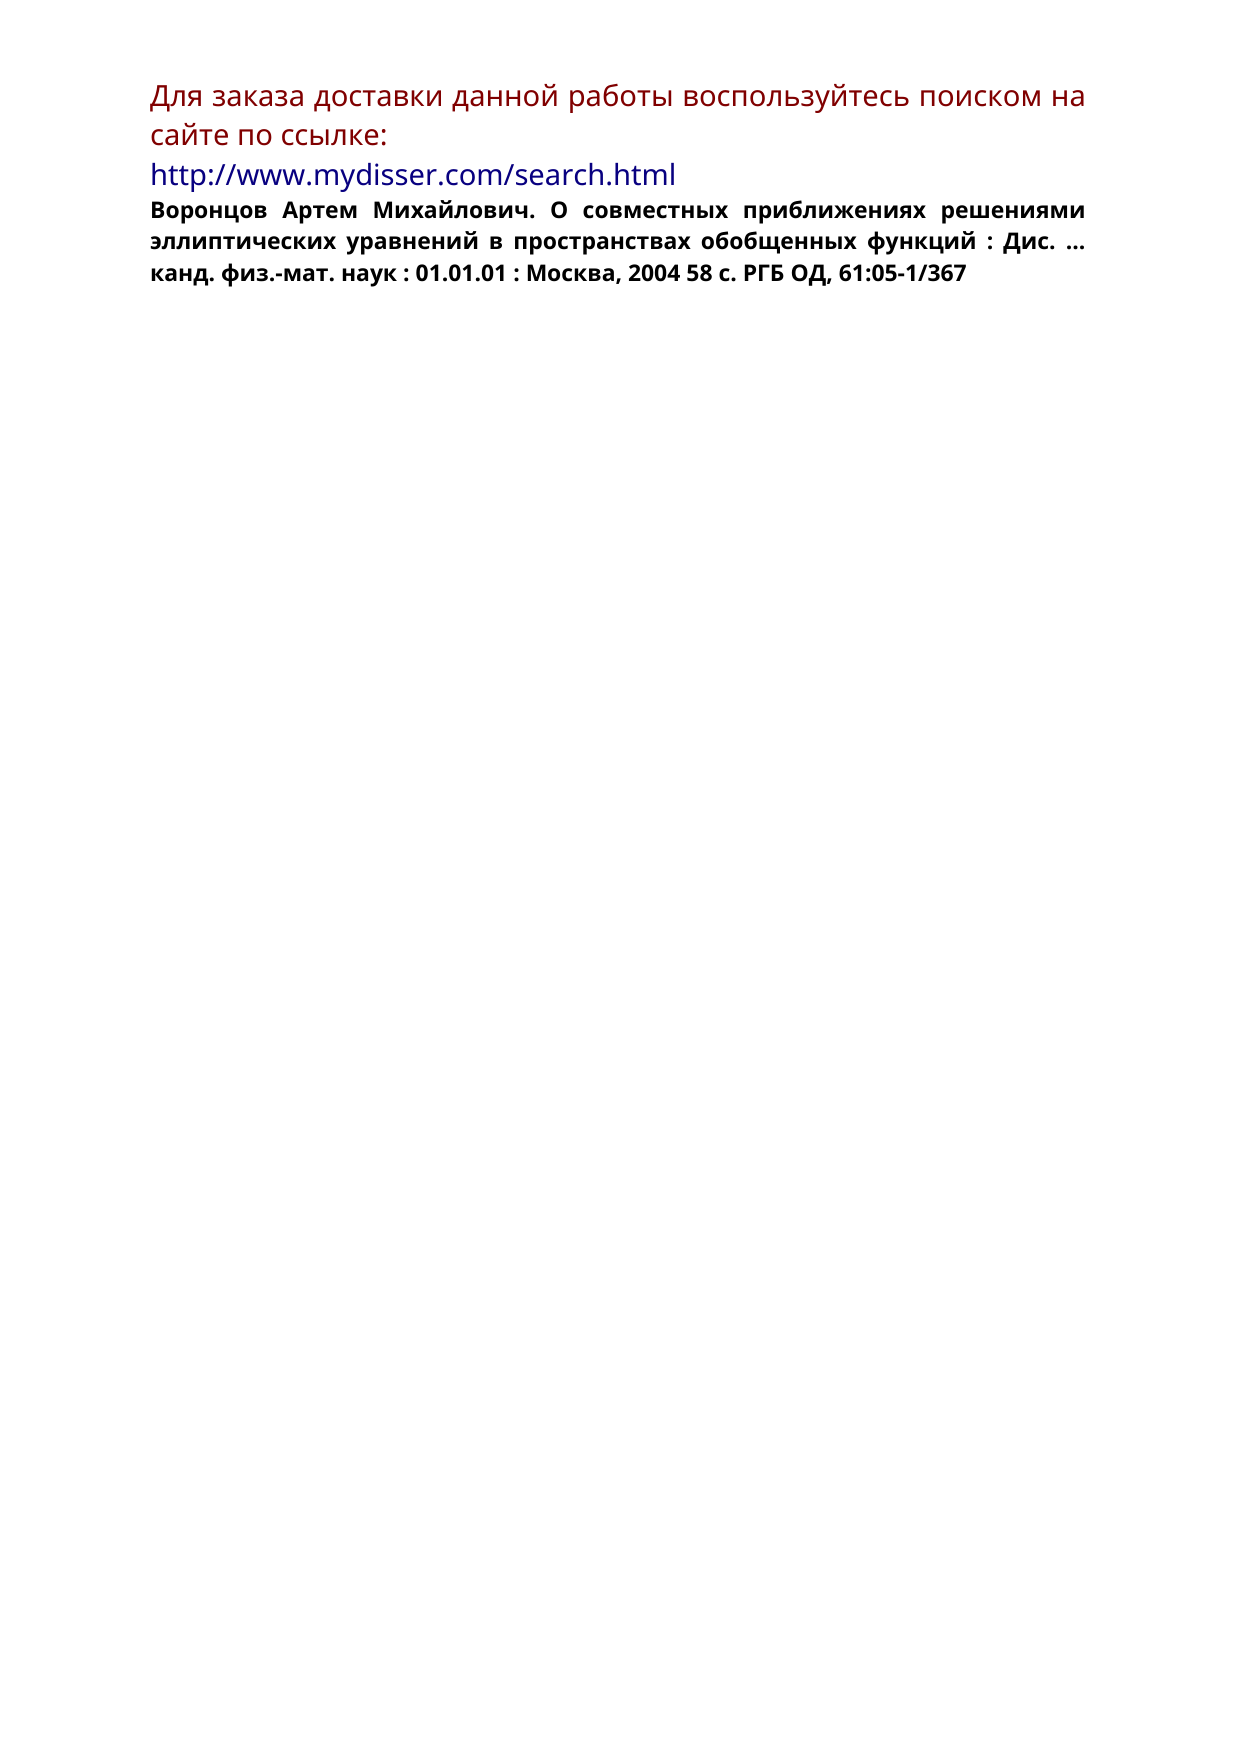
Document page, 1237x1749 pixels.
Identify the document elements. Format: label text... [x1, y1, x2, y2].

text Воронцов Артем Михайлович. О совместных приближениях решениями эллиптических уравнений в пространствах обобщенных функций : Дис. ... канд. физ.-мат. наук : 01.01.01 : Москва, 2004 58 c. РГБ ОД, 61:05-1/367 [150, 194, 1086, 288]
